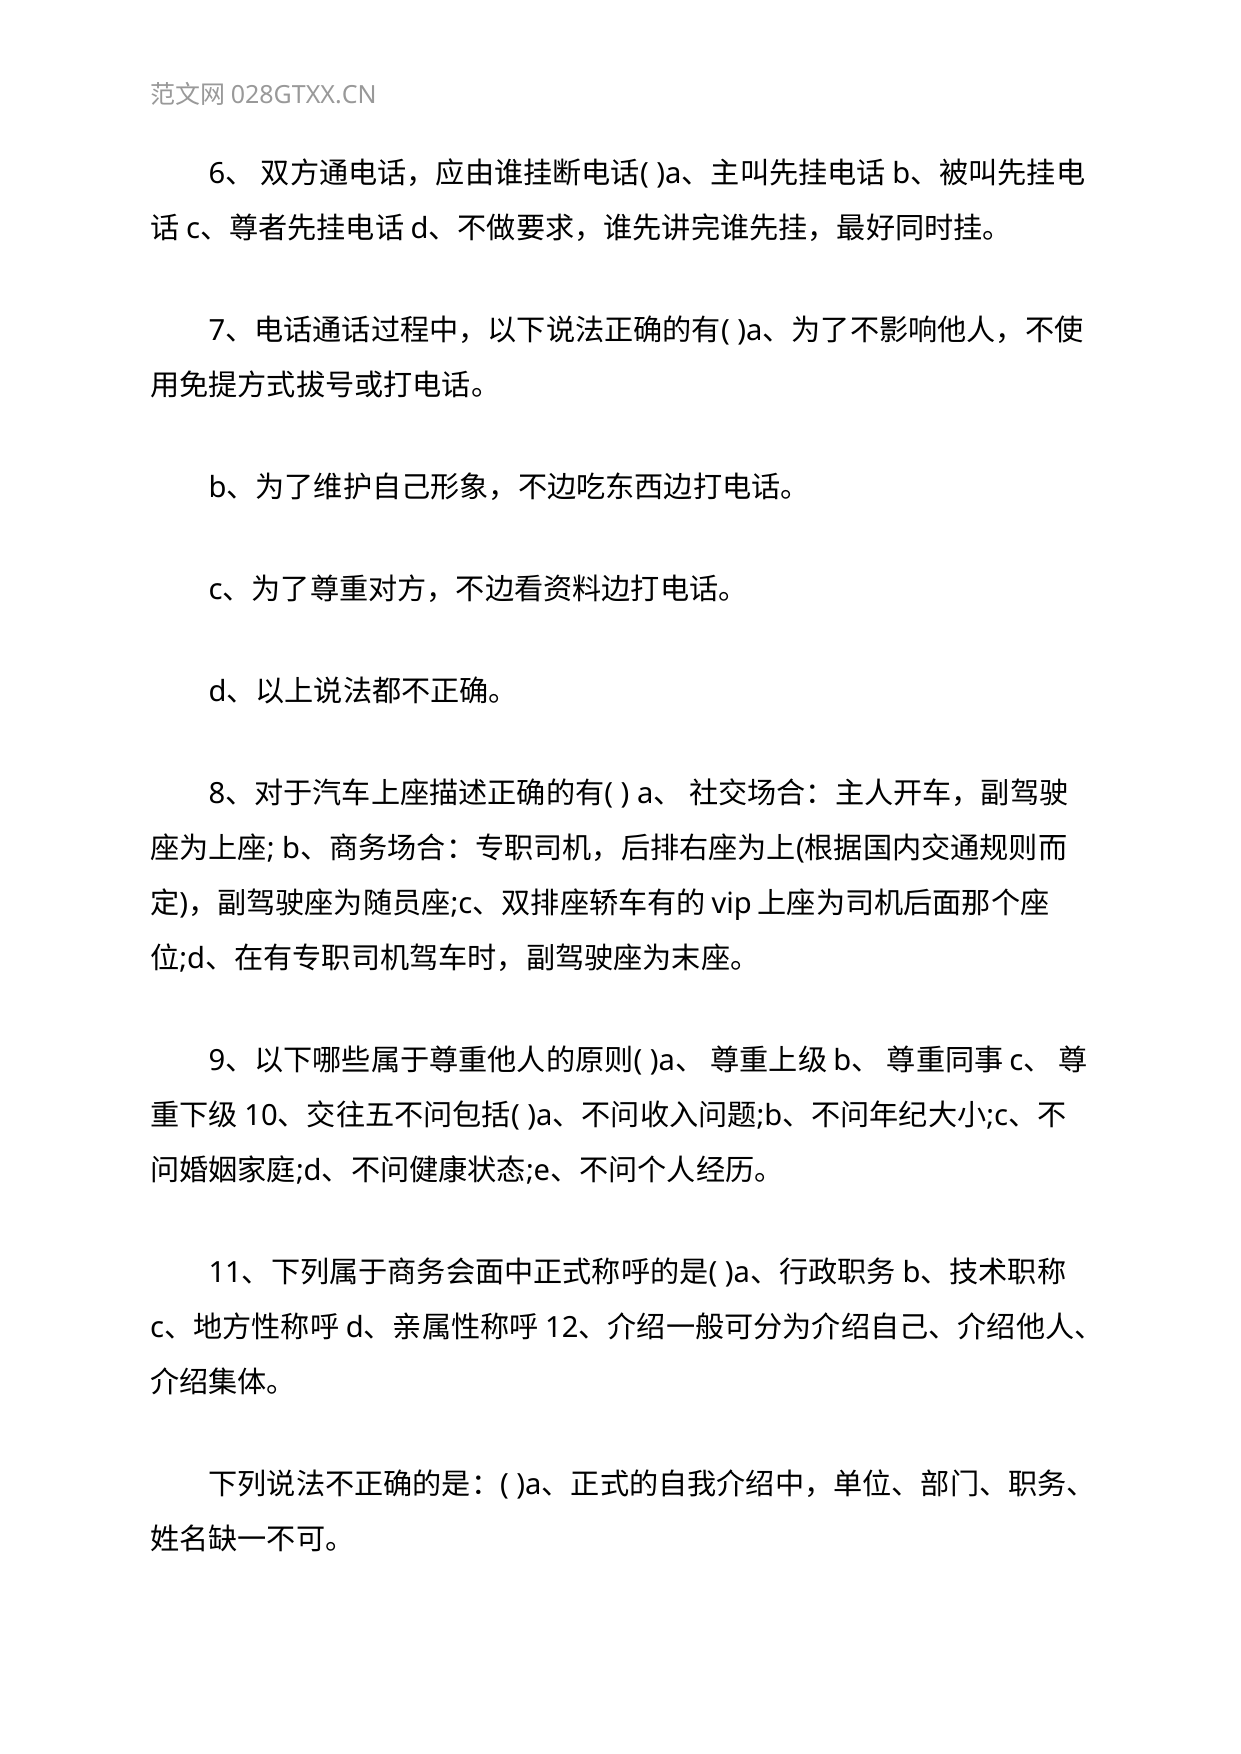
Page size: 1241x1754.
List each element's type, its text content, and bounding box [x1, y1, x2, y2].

text 下列说法不正确的是：( )a、正式的自我介绍中，单位、部门、职务、姓名缺一不可。 [150, 1460, 1090, 1558]
text 9、以下哪些属于尊重他人的原则( )a、 尊重上级b、 尊重同事c、 尊重下级 10、交往五不问包括( )a、不问收入问题;b、不问年纪大小;c、不问婚姻家庭;d、不问健康状态;e、不问个人经历。 [150, 1037, 1090, 1189]
text 7、电话通话过程中，以下说法正确的有( )a、为了不影响他人，不使用免提方式拔号或打电话。 [150, 307, 1090, 404]
text d、以上说法都不正确。 [150, 668, 1090, 710]
text 8、对于汽车上座描述正确的有( ) a、 社交场合：主人开车，副驾驶座为上座; b、商务场合：专职司机，后排右座为上(根据国内交通规则而定)，副驾驶座为随员座;c、双排座轿车有的vip上座为司机后面那个座位;d、在有专职司机驾车时，副驾驶座为末座。 [150, 770, 1090, 977]
text 11、下列属于商务会面中正式称呼的是( )a、行政职务 b、技术职称 c、地方性称呼 d、亲属性称呼 12、介绍一般可分为介绍自己、介绍他人、介绍集体。 [150, 1249, 1090, 1401]
text 6、 双方通电话，应由谁挂断电话( )a、主叫先挂电话 b、被叫先挂电话 c、尊者先挂电话 d、不做要求，谁先讲完谁先挂，最好同时挂。 [150, 150, 1090, 247]
text c、为了尊重对方，不边看资料边打电话。 [150, 566, 1090, 608]
text b、为了维护自己形象，不边吃东西边打电话。 [150, 464, 1090, 506]
